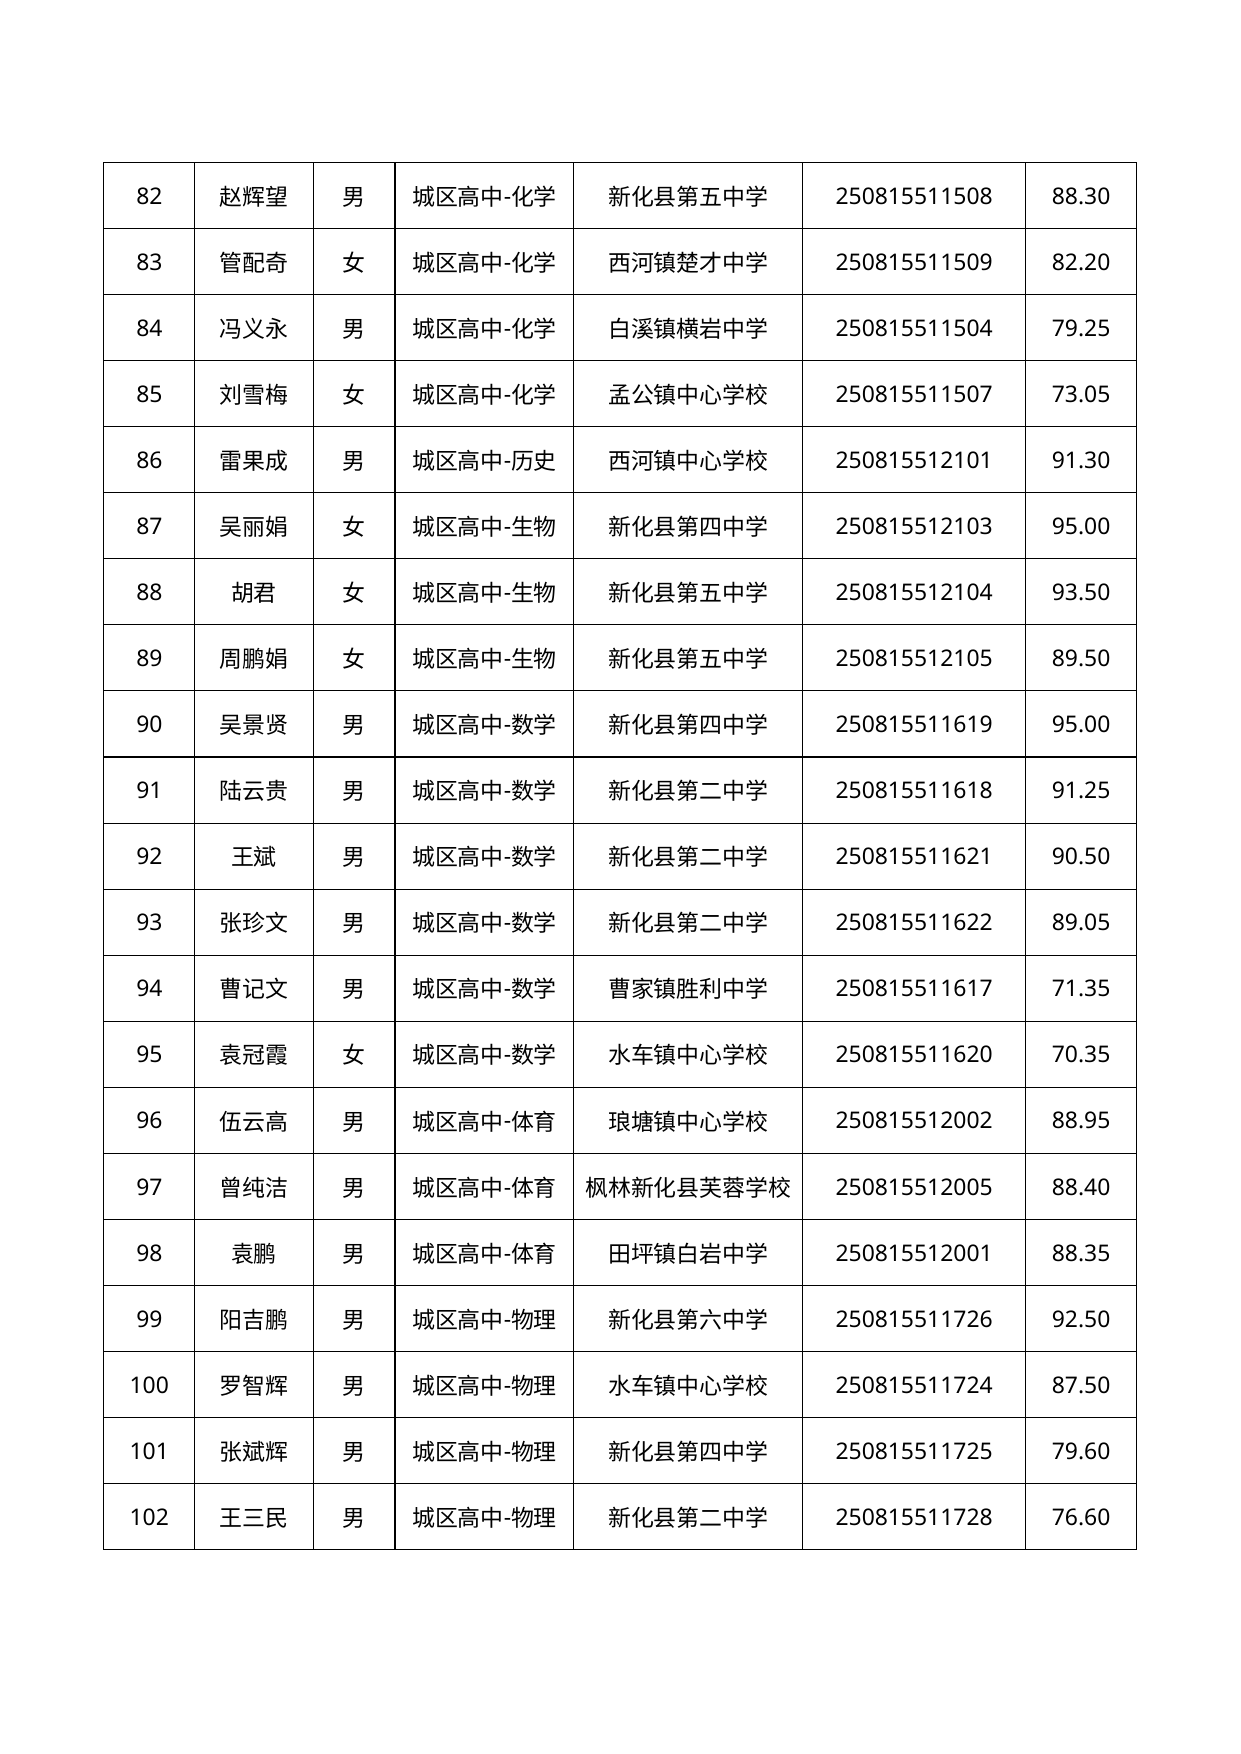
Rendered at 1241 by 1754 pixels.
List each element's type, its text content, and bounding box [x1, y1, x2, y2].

table_cell 250815511620 [803, 1022, 1025, 1087]
table_cell 周鹏娟 [195, 625, 313, 690]
table_cell 城区高中-化学 [396, 361, 573, 426]
table_cell 城区高中-数学 [396, 1022, 573, 1087]
table_cell 男 [314, 824, 394, 888]
table_cell 赵辉望 [195, 163, 313, 228]
table_cell 水车镇中心学校 [574, 1352, 802, 1417]
table_cell 城区高中-数学 [396, 890, 573, 954]
table_cell 88.35 [1026, 1220, 1136, 1285]
table_cell 曹家镇胜利中学 [574, 956, 802, 1021]
table_cell 82 [104, 163, 194, 228]
table_cell 89.50 [1026, 625, 1136, 690]
table_cell 250815512105 [803, 625, 1025, 690]
table_cell 98 [104, 1220, 194, 1285]
table_cell 男 [314, 427, 394, 492]
table_cell 城区高中-体育 [396, 1220, 573, 1285]
table_cell 250815511618 [803, 758, 1025, 822]
table_cell 70.35 [1026, 1022, 1136, 1087]
table_cell 伍云高 [195, 1088, 313, 1153]
table_cell 71.35 [1026, 956, 1136, 1021]
table_cell 吴丽娟 [195, 493, 313, 558]
table_cell 102 [104, 1484, 194, 1549]
table_cell 250815512101 [803, 427, 1025, 492]
table_cell 100 [104, 1352, 194, 1417]
table_cell 男 [314, 956, 394, 1021]
table_cell 琅塘镇中心学校 [574, 1088, 802, 1153]
table_cell 88.95 [1026, 1088, 1136, 1153]
table_cell 孟公镇中心学校 [574, 361, 802, 426]
table_cell 白溪镇横岩中学 [574, 295, 802, 360]
table_cell 袁冠霞 [195, 1022, 313, 1087]
table_cell 95 [104, 1022, 194, 1087]
table_cell 田坪镇白岩中学 [574, 1220, 802, 1285]
table_cell 张斌辉 [195, 1418, 313, 1483]
table_cell 250815511508 [803, 163, 1025, 228]
table_cell 92 [104, 824, 194, 888]
table_cell 男 [314, 295, 394, 360]
table_cell 女 [314, 493, 394, 558]
table_cell 250815511617 [803, 956, 1025, 1021]
table_cell 王三民 [195, 1484, 313, 1549]
table_cell 城区高中-物理 [396, 1286, 573, 1351]
table_cell 男 [314, 163, 394, 228]
table_cell 女 [314, 229, 394, 294]
table_cell 250815512104 [803, 559, 1025, 624]
table_cell 新化县第二中学 [574, 890, 802, 954]
table_cell 女 [314, 1022, 394, 1087]
table_cell 89 [104, 625, 194, 690]
table_cell 88 [104, 559, 194, 624]
table_cell 新化县第五中学 [574, 625, 802, 690]
table_cell 73.05 [1026, 361, 1136, 426]
table_cell 男 [314, 1220, 394, 1285]
table_cell 250815511726 [803, 1286, 1025, 1351]
table_cell 胡君 [195, 559, 313, 624]
table_cell 男 [314, 1484, 394, 1549]
table_cell 城区高中-数学 [396, 758, 573, 822]
table_cell 250815512103 [803, 493, 1025, 558]
table_cell 男 [314, 691, 394, 756]
table_cell 男 [314, 1154, 394, 1219]
table_cell 新化县第四中学 [574, 691, 802, 756]
table_cell 84 [104, 295, 194, 360]
table_cell 250815511728 [803, 1484, 1025, 1549]
table_cell 城区高中-数学 [396, 824, 573, 888]
table_cell 城区高中-数学 [396, 956, 573, 1021]
table_cell 西河镇中心学校 [574, 427, 802, 492]
table_cell 王斌 [195, 824, 313, 888]
table_cell 女 [314, 625, 394, 690]
table_cell 250815511509 [803, 229, 1025, 294]
table_cell 250815512002 [803, 1088, 1025, 1153]
table_cell 男 [314, 1088, 394, 1153]
table_cell 女 [314, 559, 394, 624]
table_cell 250815511725 [803, 1418, 1025, 1483]
table_cell 张珍文 [195, 890, 313, 954]
table_cell 88.30 [1026, 163, 1136, 228]
table_cell 冯义永 [195, 295, 313, 360]
table_cell 90.50 [1026, 824, 1136, 888]
table_cell 87 [104, 493, 194, 558]
table_cell 91 [104, 758, 194, 822]
table_cell 男 [314, 1286, 394, 1351]
table_cell 76.60 [1026, 1484, 1136, 1549]
table_cell 93 [104, 890, 194, 954]
table_cell 新化县第四中学 [574, 1418, 802, 1483]
table_cell 90 [104, 691, 194, 756]
table_cell 城区高中-体育 [396, 1088, 573, 1153]
table_cell 250815511621 [803, 824, 1025, 888]
table_cell 82.20 [1026, 229, 1136, 294]
table_cell 管配奇 [195, 229, 313, 294]
table_cell 79.25 [1026, 295, 1136, 360]
table_cell 新化县第五中学 [574, 559, 802, 624]
table_cell 95.00 [1026, 493, 1136, 558]
table_cell 88.40 [1026, 1154, 1136, 1219]
table_cell 城区高中-生物 [396, 559, 573, 624]
table_cell 91.25 [1026, 758, 1136, 822]
table_cell 95.00 [1026, 691, 1136, 756]
table_cell 雷果成 [195, 427, 313, 492]
table_cell 86 [104, 427, 194, 492]
table_cell 250815511507 [803, 361, 1025, 426]
table_cell 女 [314, 361, 394, 426]
table_cell 97 [104, 1154, 194, 1219]
table_cell 96 [104, 1088, 194, 1153]
table_cell 城区高中-物理 [396, 1418, 573, 1483]
table_cell 89.05 [1026, 890, 1136, 954]
table_cell 男 [314, 1352, 394, 1417]
table_cell 新化县第四中学 [574, 493, 802, 558]
table_cell 新化县第二中学 [574, 758, 802, 822]
table_cell 83 [104, 229, 194, 294]
table_cell 曹记文 [195, 956, 313, 1021]
table_cell 城区高中-生物 [396, 625, 573, 690]
table_cell 250815511622 [803, 890, 1025, 954]
table_cell 91.30 [1026, 427, 1136, 492]
table_cell 新化县第五中学 [574, 163, 802, 228]
table_cell 城区高中-历史 [396, 427, 573, 492]
table_cell 城区高中-生物 [396, 493, 573, 558]
table_cell 250815511504 [803, 295, 1025, 360]
table_cell 250815512001 [803, 1220, 1025, 1285]
table_cell 刘雪梅 [195, 361, 313, 426]
table_cell 250815511619 [803, 691, 1025, 756]
table_cell 新化县第二中学 [574, 1484, 802, 1549]
table_cell 85 [104, 361, 194, 426]
table_cell 城区高中-化学 [396, 229, 573, 294]
table_cell 西河镇楚才中学 [574, 229, 802, 294]
table_cell 陆云贵 [195, 758, 313, 822]
table_cell 城区高中-物理 [396, 1484, 573, 1549]
table_cell 城区高中-化学 [396, 295, 573, 360]
table_cell 87.50 [1026, 1352, 1136, 1417]
table_cell 城区高中-物理 [396, 1352, 573, 1417]
table_cell 男 [314, 890, 394, 954]
table_cell 城区高中-化学 [396, 163, 573, 228]
table_cell 新化县第二中学 [574, 824, 802, 888]
table_cell 曾纯洁 [195, 1154, 313, 1219]
table_cell 92.50 [1026, 1286, 1136, 1351]
table_cell 城区高中-体育 [396, 1154, 573, 1219]
table_cell 93.50 [1026, 559, 1136, 624]
table_cell 阳吉鹏 [195, 1286, 313, 1351]
table_cell 79.60 [1026, 1418, 1136, 1483]
table_cell 94 [104, 956, 194, 1021]
table_cell 枫林新化县芙蓉学校 [574, 1154, 802, 1219]
table_cell 250815512005 [803, 1154, 1025, 1219]
table_cell 水车镇中心学校 [574, 1022, 802, 1087]
table_cell 250815511724 [803, 1352, 1025, 1417]
table_cell 101 [104, 1418, 194, 1483]
table_cell 新化县第六中学 [574, 1286, 802, 1351]
table_cell 吴景贤 [195, 691, 313, 756]
table_cell 99 [104, 1286, 194, 1351]
table_cell 男 [314, 758, 394, 822]
table_cell 罗智辉 [195, 1352, 313, 1417]
table_cell 袁鹏 [195, 1220, 313, 1285]
table_cell 城区高中-数学 [396, 691, 573, 756]
table_cell 男 [314, 1418, 394, 1483]
